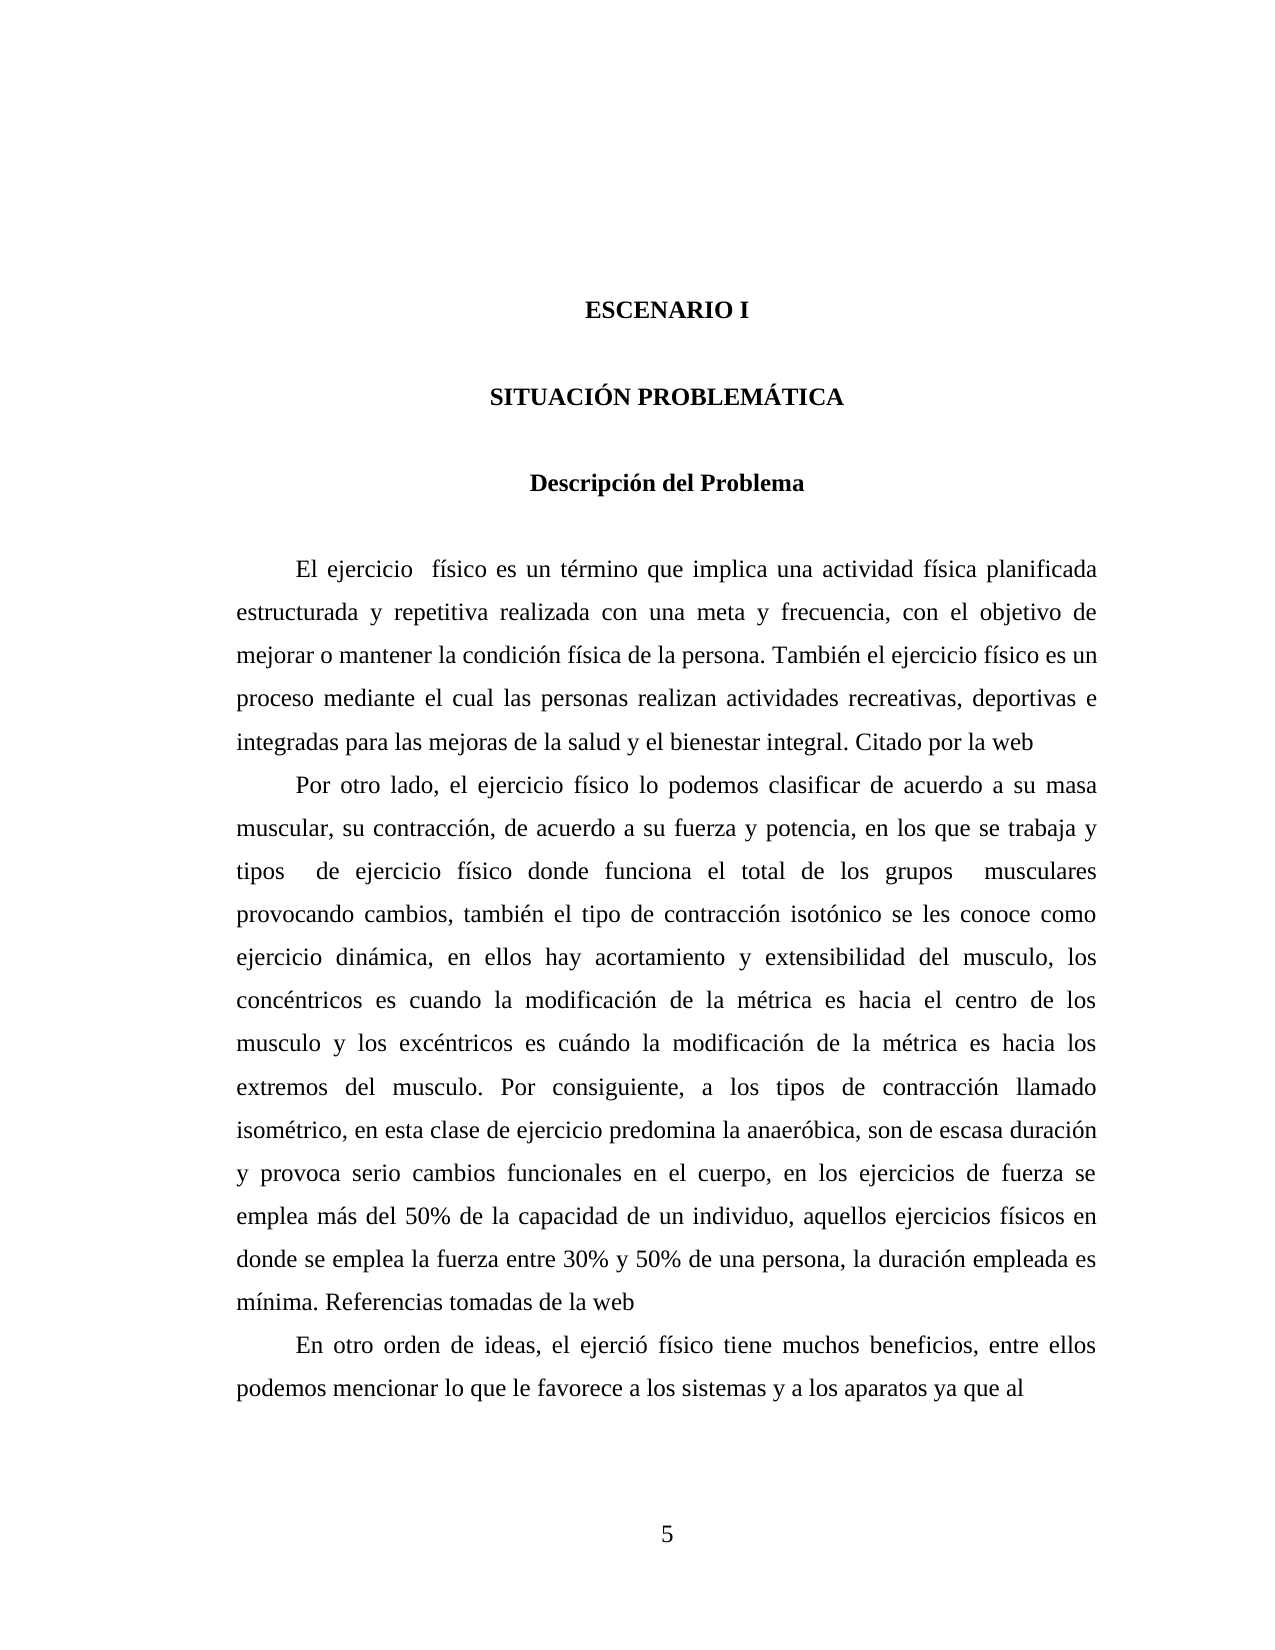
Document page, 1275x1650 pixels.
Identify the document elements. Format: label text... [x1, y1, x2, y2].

text Descripción del Problema [236, 468, 1098, 497]
text En otro orden de ideas, el ejerció físico tiene muchos beneficios, entre ellos podemos mencionar lo que le favorece a los sistemas y a los aparatos ya que al [236, 1330, 1098, 1402]
text El ejercicio físico es un término que implica una actividad física planificada estructurada y repetitiva realizada con una meta y frecuencia, con el objetivo de mejorar o mantener la condición física de la persona. También el ejercicio físico es un proceso mediante el cual las personas realizan actividades recreativas, deportivas e integradas para las mejoras de la salud y el bienestar integral. Citado por la web [236, 554, 1098, 755]
text SITUACIÓN PROBLEMÁTICA [236, 382, 1098, 410]
text ESCENARIO I [236, 295, 1098, 324]
text Por otro lado, el ejercicio físico lo podemos clasificar de acuerdo a su masa muscular, su contracción, de acuerdo a su fuerza y potencia, en los que se trabaja y tipos de ejercicio físico donde funciona el total de los grupos musculares provocando cambios, también el tipo de contracción isotónico se les conoce como ejercicio dinámica, en ellos hay acortamiento y extensibilidad del musculo, los concéntricos es cuando la modificación de la métrica es hacia el centro de los musculo y los excéntricos es cuándo la modificación de la métrica es hacia los extremos del musculo. Por consiguiente, a los tipos de contracción llamado isométrico, en esta clase de ejercicio predomina la anaeróbica, son de escasa duración y provoca serio cambios funcionales en el cuerpo, en los ejercicios de fuerza se emplea más del 50% de la capacidad de un individuo, aquellos ejercicios físicos en donde se emplea la fuerza entre 30% y 50% de una persona, la duración empleada es mínima. Referencias tomadas de la web [236, 770, 1098, 1316]
